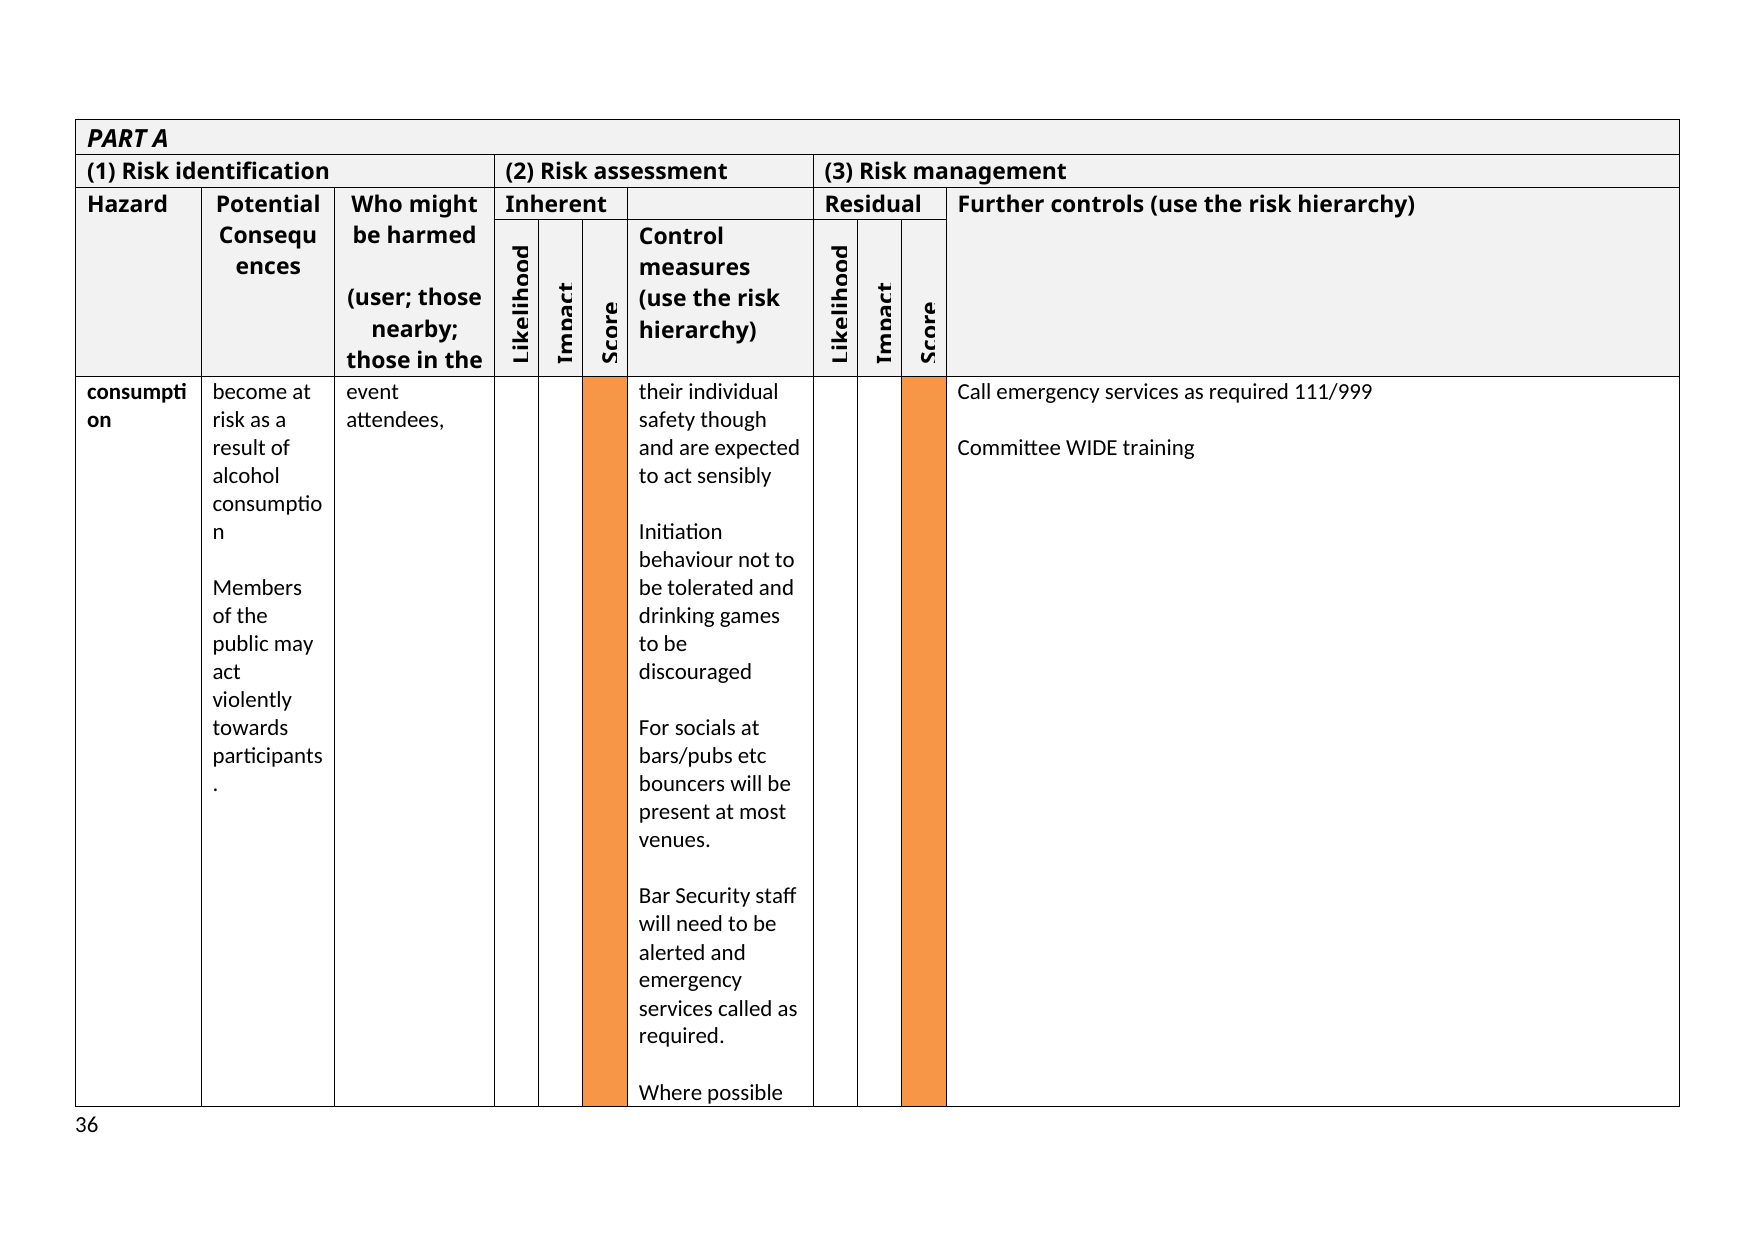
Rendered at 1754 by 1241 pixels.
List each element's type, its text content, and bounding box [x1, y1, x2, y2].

table_cell Likelihood [495, 220, 538, 376]
table_cell Likelihood [814, 220, 857, 376]
table_cell Members are responsible for their individual safety though and are expected to act sensibly Initiation behaviour not to be tolerated and drinking games to be discouraged For socials at bars/pubs etc bouncers will be present at most venues. Bar Security staff will need to be alerted and emergency services called as required. Where possible the consumption of alcohol will take place at licensed premises. The conditions on the license will be adhered to and alcohol will not be served to customers who have drunk to excess Committee to select ‘student friendly’ bars/clubs and contact them in advance to inform them of the event Society to follow and share with members Code of conduct/SUSU Expect Respect policy [628, 377, 813, 1106]
table_cell Inherent [495, 188, 627, 219]
table_cell Follow SUSU incident report policy Call emergency services as required 111/999 Committee WIDE training [947, 377, 1679, 1106]
table_cell Participants may become at risk as a result of alcohol consumption Members of the public may act violently towards participants. [202, 377, 334, 1106]
table_cell Hazard [76, 188, 201, 376]
table_cell 10 [583, 377, 627, 1106]
table_cell 2 [495, 377, 538, 1106]
table_cell Event organisers, event attendees, [335, 377, 494, 1106]
table_cell Potential Consequences [202, 188, 334, 376]
table_cell Score [902, 220, 946, 376]
table_cell (1) Risk identification [76, 155, 494, 187]
table_cell Residual [814, 188, 946, 219]
table_cell Impact [539, 220, 582, 376]
table_cell Control measures (use the risk hierarchy) [628, 220, 813, 376]
table_cell Alcohol consumption [76, 377, 201, 1106]
table_cell 1 [814, 377, 857, 1106]
table_cell Further controls (use the risk hierarchy) [947, 188, 1679, 376]
table_cell Score [583, 220, 627, 376]
table_cell [628, 188, 813, 219]
table_cell (3) Risk management [814, 155, 1679, 187]
table_cell Who might be harmed (user; those nearby; those in the vicinity; members of the public) [335, 188, 494, 376]
table_cell Impact [858, 220, 901, 376]
table_header PART A [76, 120, 1679, 154]
table_cell 3 [858, 377, 901, 1106]
table_cell 5 [902, 377, 946, 1106]
table_cell 5 [539, 377, 582, 1106]
table_cell (2) Risk assessment [495, 155, 813, 187]
